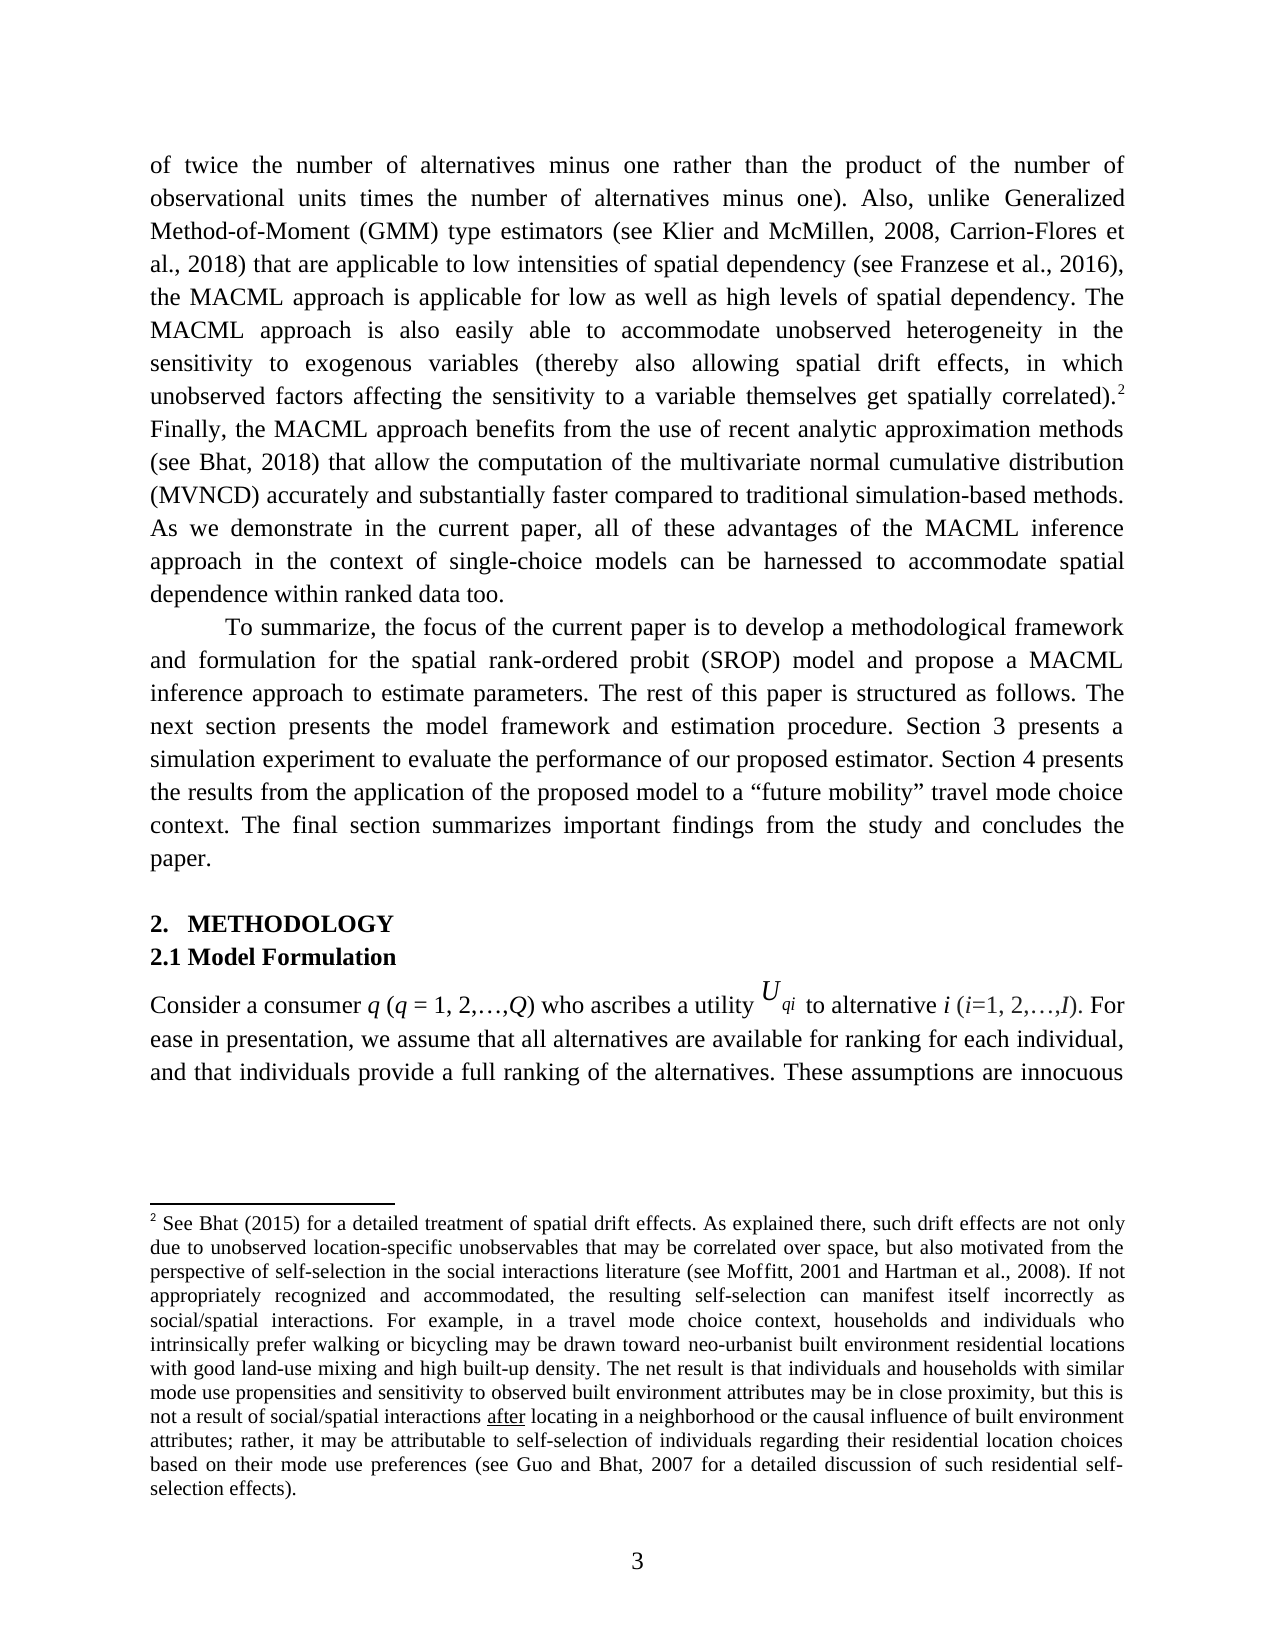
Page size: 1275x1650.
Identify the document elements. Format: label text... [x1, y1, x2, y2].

text To summarize, the focus of the current paper is to develop a methodological framework and formulation for the spatial rank-ordered probit (SROP) model and propose a MACML inference approach to estimate parameters. The rest of this paper is structured as follows. The next section presents the model framework and estimation procedure. Section 3 presents a simulation experiment to evaluate the performance of our proposed estimator. Section 4 presents the results from the application of the proposed model to a “future mobility” travel mode choice context. The final section summarizes important findings from the study and concludes the paper. [150, 612, 1125, 872]
list METHODOLOGY [150, 909, 1125, 938]
text Consider a consumer q (q = 1, 2,…,Q) who ascribes a utility to alternative i (i=1, 2,…,I). For ease in presentation, we assume that all alternatives are available for ranking for each individual, and that individuals provide a full ranking of the alternatives. These assumptions are innocuous and help in presentation. In our proposed methodology we employ a spatial lag type dependence. [150, 976, 1125, 1118]
text 2.1 Model Formulation [150, 942, 1125, 971]
text In this paper, we propose a methodological framework for a spatial ROP model and illustrate its effectiveness in empirical implementation. The estimation of the proposed model is undertaken using the maximum approximate composite marginal likelihood (MACML) inference approach proposed by Bhat (2011, 2014). Relative to several other full-information methods in the literature to accommodate spatial dependency in the single-choice context, including the recursive importance sampling (RIS) estimator (see Beron and Vijverberg, 2004) and the Bayesian Markov Chain Monte Carlo (MCMC)-based estimator (see LeSage and Pace, 2009), the MACML approach involves a much lower dimensionality of integration (of the order of twice the number of alternatives minus one rather than the product of the number of observational units times the number of alternatives minus one). Also, unlike Generalized Method-of-Moment (GMM) type estimators (see Klier and McMillen, 2008, Carrion-Flores et al., 2018) that are applicable to low intensities of spatial dependency (see Franzese et al., 2016), the MACML approach is applicable for low as well as high levels of spatial dependency. The MACML approach is also easily able to accommodate unobserved heterogeneity in the sensitivity to exogenous variables (thereby also allowing spatial drift effects, in which unobserved factors affecting the sensitivity to a variable themselves get spatially correlated). Finally, the MACML approach benefits from the use of recent analytic approximation methods (see Bhat, 2018) that allow the computation of the multivariate normal cumulative distribution (MVNCD) accurately and substantially faster compared to traditional simulation-based methods. As we demonstrate in the current paper, all of these advantages of the MACML inference approach in the context of single-choice models can be harnessed to accommodate spatial dependence within ranked data too. [150, 150, 1125, 608]
